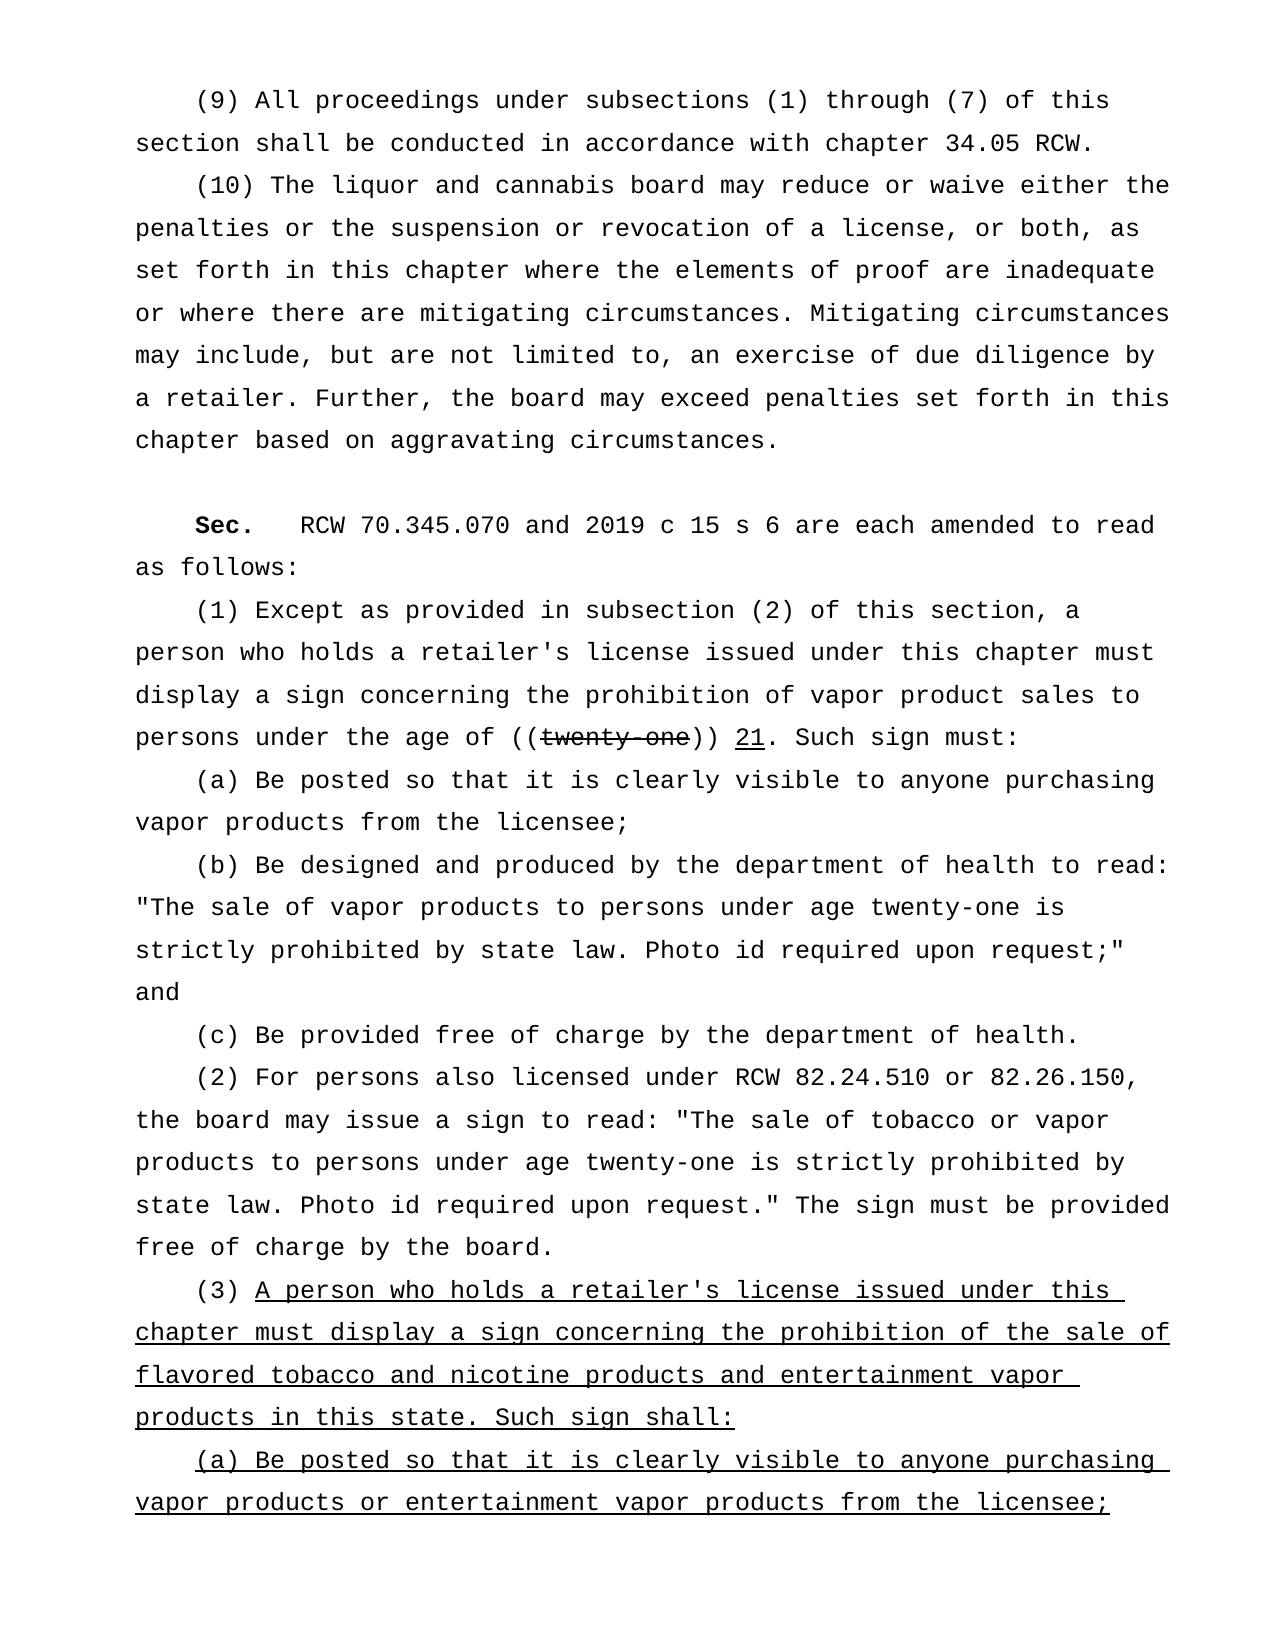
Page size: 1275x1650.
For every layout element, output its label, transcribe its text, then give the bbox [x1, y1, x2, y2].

text (10) The liquor and cannabis board may reduce or waive either the penalties or the suspension or revocation of a license, or both, as set forth in this chapter where the elements of proof are inadequate or where there are mitigating circumstances. Mitigating circumstances may include, but are not limited to, an exercise of due diligence by a retailer. Further, the board may exceed penalties set forth in this chapter based on aggravating circumstances. [135, 160, 1170, 457]
text (1) Except as provided in subsection (2) of this section, a person who holds a retailer's license issued under this chapter must display a sign concerning the prohibition of vapor product sales to persons under the age of ((twenty-one)) 21. Such sign must: [135, 584, 1170, 754]
text (3) A person who holds a retailer's license issued under this chapter must display a sign concerning the prohibition of the sale of flavored tobacco and nicotine products and entertainment vapor products in this state. Such sign shall: [135, 1264, 1170, 1343]
text (3) A person who holds a retailer's license issued under this chapter must display a sign concerning the prohibition of the sale of flavored tobacco and nicotine products and entertainment vapor products in this state. Such sign shall: [135, 1345, 1170, 1434]
text (b) Be designed and produced by the department of health to read: "The sale of vapor products to persons under age twenty-one is strictly prohibited by state law. Photo id required upon request;" and [135, 839, 1170, 1009]
text (2) For persons also licensed under RCW 82.24.510 or 82.26.150, the board may issue a sign to read: "The sale of tobacco or vapor products to persons under age twenty-one is strictly prohibited by state law. Photo id required upon request." The sign must be provided free of charge by the board. [135, 1052, 1170, 1264]
text (a) Be posted so that it is clearly visible to anyone purchasing vapor products from the licensee; [135, 754, 1170, 839]
text (9) All proceedings under subsections (1) through (7) of this section shall be conducted in accordance with chapter 34.05 RCW. [135, 75, 1170, 160]
text (a) Be posted so that it is clearly visible to anyone purchasing vapor products or entertainment vapor products from the licensee; [135, 1434, 1170, 1519]
text Sec. RCW 70.345.070 and 2019 c 15 s 6 are each amended to read as follows: [135, 499, 1170, 584]
text (c) Be provided free of charge by the department of health. [135, 1009, 1170, 1052]
